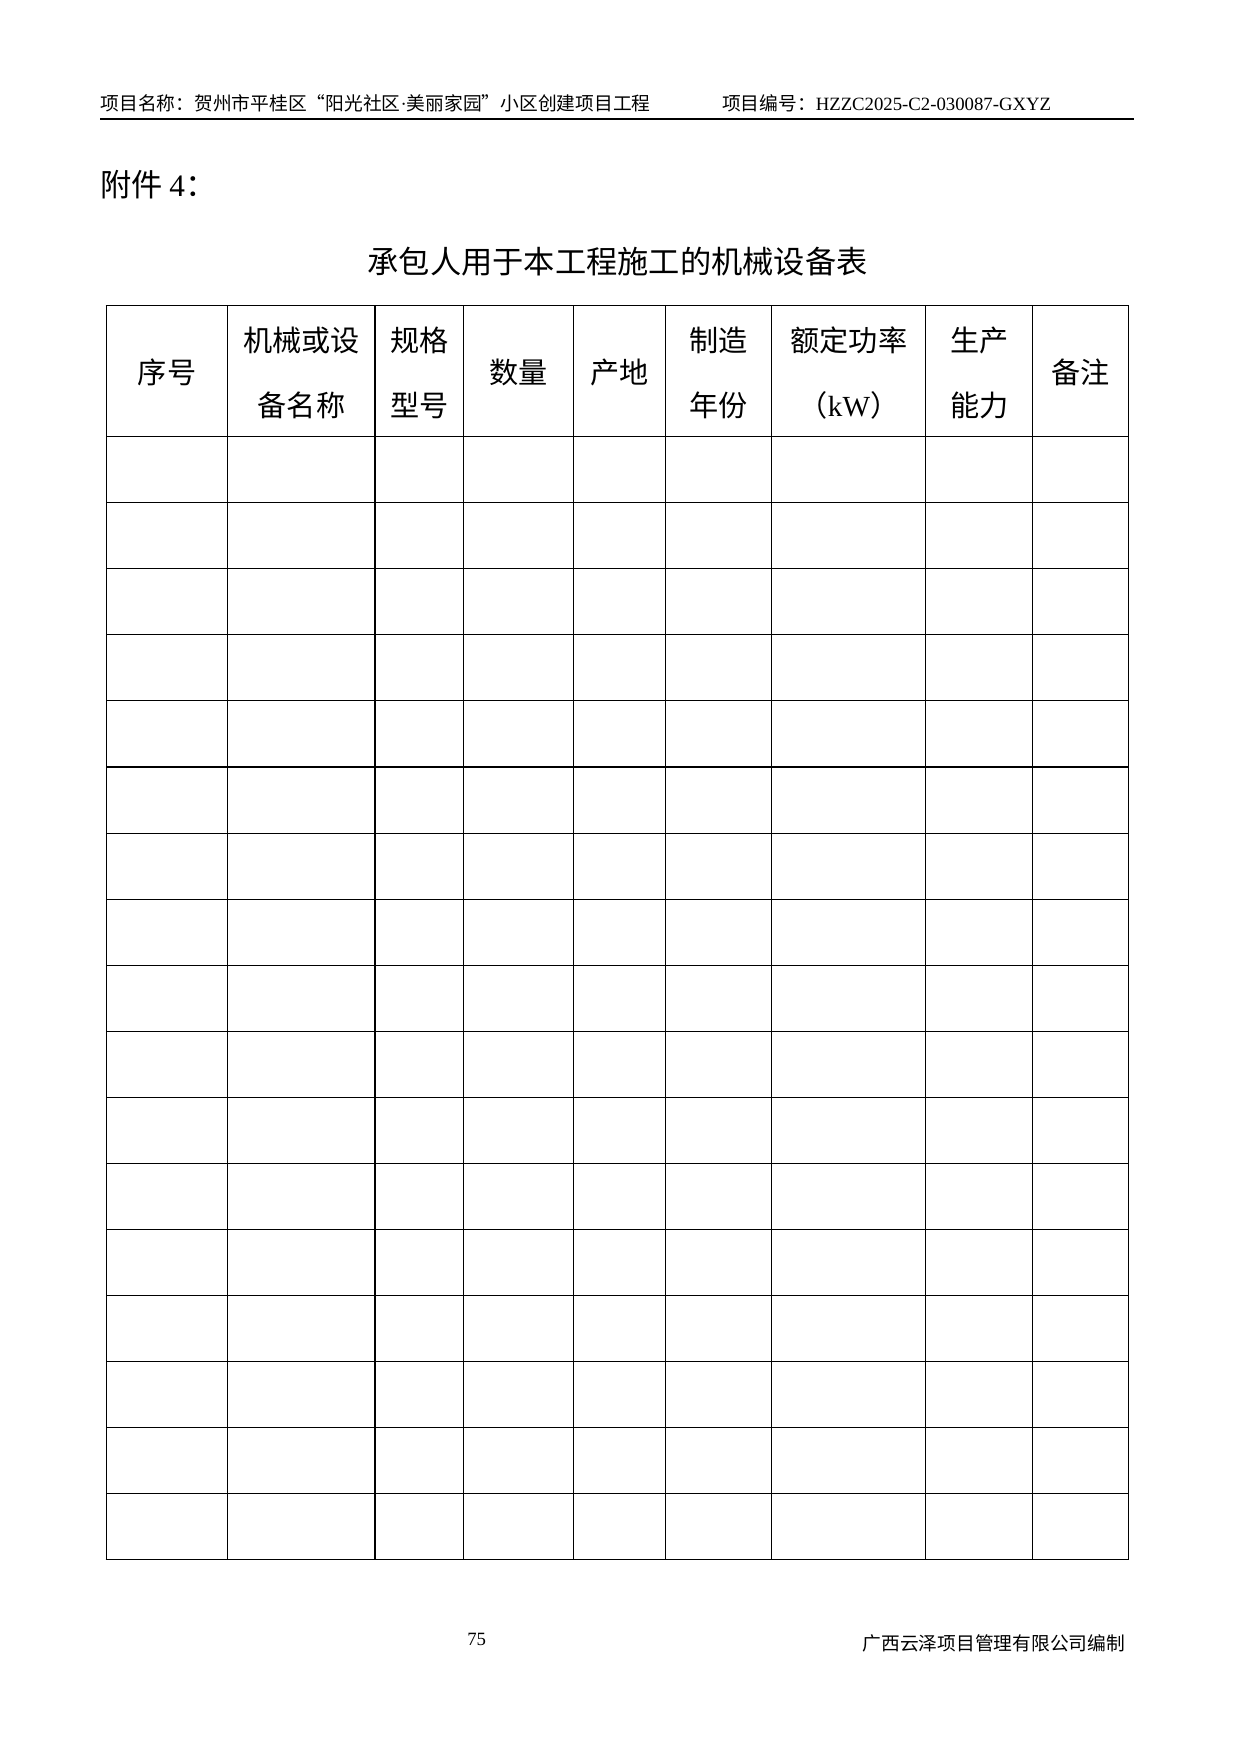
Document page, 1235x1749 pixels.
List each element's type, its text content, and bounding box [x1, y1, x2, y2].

table_cell [666, 1362, 771, 1427]
table_cell [107, 1032, 227, 1097]
table_cell [772, 569, 925, 634]
table_cell [666, 966, 771, 1031]
table_cell [926, 966, 1032, 1031]
table_cell [107, 437, 227, 502]
table_cell [376, 900, 463, 964]
table_cell [666, 1428, 771, 1493]
table_cell [772, 1494, 925, 1559]
table_cell [107, 701, 227, 766]
table_cell [574, 1032, 665, 1097]
table_cell [376, 1362, 463, 1427]
table_cell [926, 1362, 1032, 1427]
table_cell [1033, 1362, 1128, 1427]
table_cell [772, 900, 925, 964]
table_cell [464, 1230, 573, 1295]
table_cell [926, 1494, 1032, 1559]
table_cell [464, 1032, 573, 1097]
table_cell [666, 1230, 771, 1295]
table_cell [107, 1494, 227, 1559]
table_header 制造年份 [666, 306, 771, 436]
table_cell [376, 768, 463, 832]
table_cell [666, 768, 771, 832]
table_cell [464, 437, 573, 502]
table_cell [772, 437, 925, 502]
table_cell [376, 1032, 463, 1097]
table_header 额定功率（kW） [772, 306, 925, 436]
table_cell [376, 701, 463, 766]
table_cell [772, 701, 925, 766]
table_cell [228, 437, 374, 502]
table_cell [926, 569, 1032, 634]
table_cell [666, 503, 771, 568]
table_cell [772, 1164, 925, 1229]
table_cell [1033, 635, 1128, 700]
table_cell [926, 701, 1032, 766]
table_cell [1033, 1230, 1128, 1295]
table_cell [926, 635, 1032, 700]
table_cell [376, 1428, 463, 1493]
table_cell [107, 900, 227, 964]
table_cell [228, 1164, 374, 1229]
table_header 备注 [1033, 306, 1128, 436]
table_cell [574, 503, 665, 568]
table_cell [228, 503, 374, 568]
table_cell [464, 1098, 573, 1163]
table_cell [376, 1230, 463, 1295]
table_cell [376, 966, 463, 1031]
table_cell [107, 1362, 227, 1427]
table_cell [376, 635, 463, 700]
table_cell [666, 437, 771, 502]
table_cell [228, 1362, 374, 1427]
table_cell [772, 1032, 925, 1097]
table_cell [1033, 569, 1128, 634]
table_cell [1033, 966, 1128, 1031]
table_cell [376, 834, 463, 898]
table_cell [574, 900, 665, 964]
table_cell [376, 1494, 463, 1559]
table_cell [376, 503, 463, 568]
table_cell [926, 503, 1032, 568]
table_cell [772, 503, 925, 568]
table_cell [574, 1164, 665, 1229]
table_cell [464, 503, 573, 568]
table_cell [107, 1098, 227, 1163]
table_cell [574, 635, 665, 700]
table_cell [228, 635, 374, 700]
table_cell [772, 635, 925, 700]
table_cell [574, 1098, 665, 1163]
table_cell [228, 966, 374, 1031]
table_cell [464, 900, 573, 964]
table_cell [228, 768, 374, 832]
table_cell [228, 1098, 374, 1163]
table_cell [926, 768, 1032, 832]
table_cell [107, 768, 227, 832]
table_cell [666, 635, 771, 700]
table_cell [574, 1362, 665, 1427]
table_cell [1033, 1428, 1128, 1493]
table_cell [926, 900, 1032, 964]
table_cell [1033, 768, 1128, 832]
table_cell [376, 1098, 463, 1163]
table_cell [1033, 834, 1128, 898]
table_cell [464, 1296, 573, 1361]
table_cell [1033, 701, 1128, 766]
table_cell [666, 1098, 771, 1163]
table_cell [926, 1098, 1032, 1163]
table_cell [574, 1494, 665, 1559]
table_cell [107, 569, 227, 634]
table_cell [666, 1164, 771, 1229]
table_cell [772, 1230, 925, 1295]
table_cell [228, 1032, 374, 1097]
table_cell [666, 1296, 771, 1361]
table_cell [228, 1296, 374, 1361]
table_cell [228, 569, 374, 634]
table_cell [464, 1164, 573, 1229]
table_cell [464, 701, 573, 766]
table_cell [228, 1428, 374, 1493]
table_cell [772, 1098, 925, 1163]
table_cell [574, 1230, 665, 1295]
table_cell [666, 1494, 771, 1559]
table_header 生产能力 [926, 306, 1032, 436]
table_cell [926, 1164, 1032, 1229]
table_cell [926, 1428, 1032, 1493]
table_cell [574, 1296, 665, 1361]
table_cell [1033, 1098, 1128, 1163]
table_cell [1033, 437, 1128, 502]
table_cell [574, 768, 665, 832]
table_header 产地 [574, 306, 665, 436]
table_cell [574, 569, 665, 634]
table_header 数量 [464, 306, 573, 436]
table_cell [376, 1296, 463, 1361]
table_cell [228, 834, 374, 898]
table_cell [107, 503, 227, 568]
table_cell [228, 900, 374, 964]
table_header 规格型号 [376, 306, 463, 436]
table_cell [464, 834, 573, 898]
table_cell [574, 966, 665, 1031]
table_cell [1033, 1494, 1128, 1559]
table_cell [1033, 503, 1128, 568]
table_cell [107, 1164, 227, 1229]
table_cell [1033, 1164, 1128, 1229]
table_cell [666, 900, 771, 964]
table_cell [574, 834, 665, 898]
table_cell [228, 1494, 374, 1559]
table_cell [107, 966, 227, 1031]
table_cell [376, 1164, 463, 1229]
table_cell [376, 569, 463, 634]
table_cell [107, 635, 227, 700]
table_cell [464, 1494, 573, 1559]
table_cell [772, 768, 925, 832]
table_cell [772, 1428, 925, 1493]
table_header 机械或设备名称 [228, 306, 374, 436]
table_cell [228, 701, 374, 766]
table_cell [107, 1428, 227, 1493]
table_cell [772, 966, 925, 1031]
table_header 序号 [107, 306, 227, 436]
table_cell [1033, 1296, 1128, 1361]
table_cell [107, 1296, 227, 1361]
table_cell [574, 1428, 665, 1493]
text 承包人用于本工程施工的机械设备表 [100, 228, 1134, 293]
table_cell [464, 966, 573, 1031]
table_cell [926, 437, 1032, 502]
table_cell [228, 1230, 374, 1295]
table_cell [464, 1362, 573, 1427]
table_cell [772, 1362, 925, 1427]
table_cell [666, 569, 771, 634]
table_cell [666, 834, 771, 898]
table_cell [926, 1032, 1032, 1097]
table_cell [772, 834, 925, 898]
table_cell [107, 834, 227, 898]
table_cell [666, 701, 771, 766]
table_cell [926, 1296, 1032, 1361]
table_cell [376, 437, 463, 502]
table_cell [464, 635, 573, 700]
table_cell [1033, 1032, 1128, 1097]
table_cell [464, 1428, 573, 1493]
table_cell [772, 1296, 925, 1361]
table_cell [464, 768, 573, 832]
table_cell [926, 834, 1032, 898]
table_cell [107, 1230, 227, 1295]
text 附件4： [100, 150, 1134, 215]
table_cell [666, 1032, 771, 1097]
table_cell [1033, 900, 1128, 964]
table_cell [464, 569, 573, 634]
table_cell [926, 1230, 1032, 1295]
table_cell [574, 701, 665, 766]
table_cell [574, 437, 665, 502]
